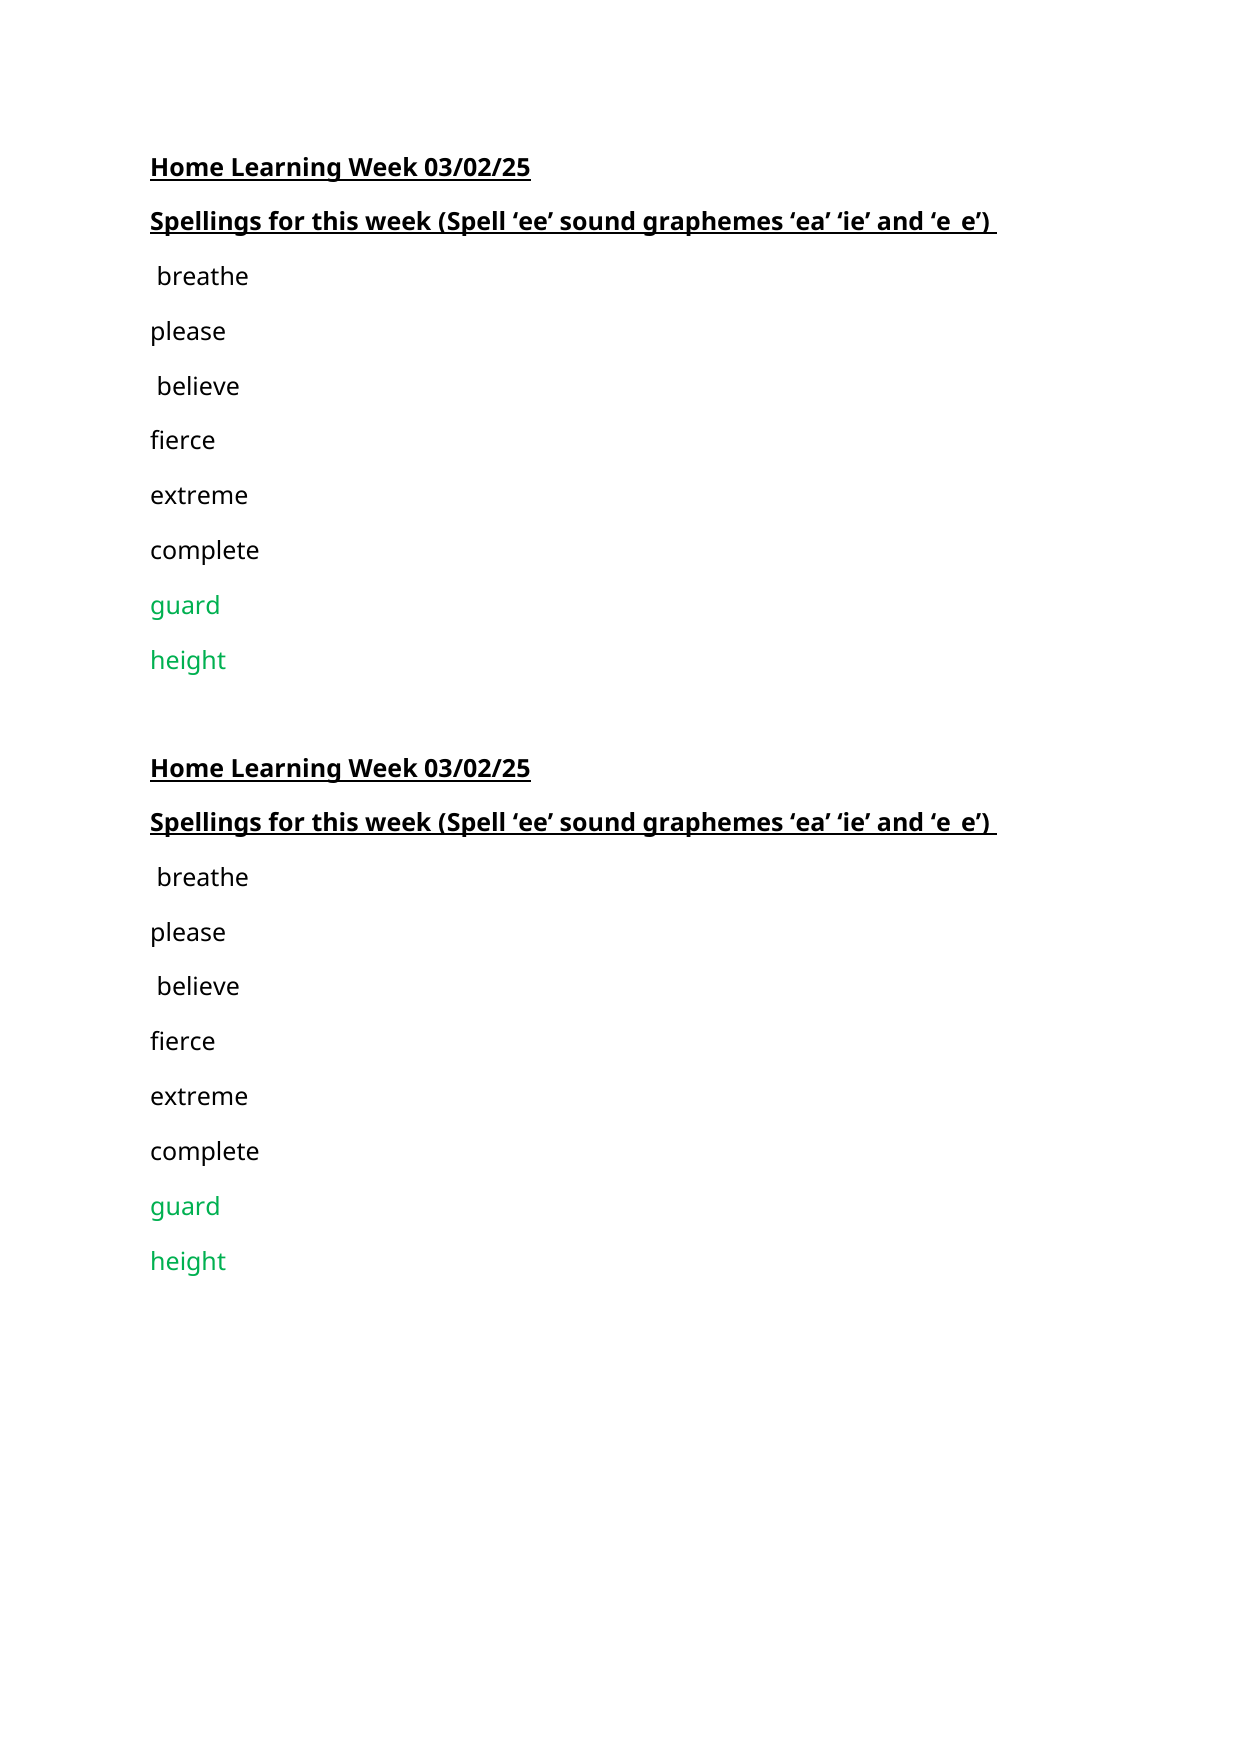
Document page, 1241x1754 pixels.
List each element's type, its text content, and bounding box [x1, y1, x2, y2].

text breathe [150, 859, 1090, 893]
text believe [150, 368, 1090, 402]
text height [150, 1243, 1090, 1278]
text Home Learning Week 03/02/25 [150, 751, 1090, 785]
text extreme [150, 1079, 1090, 1113]
text Home Learning Week 03/02/25 [150, 150, 1090, 184]
text Spellings for this week (Spell ‘ee’ sound graphemes ‘ea’ ‘ie’ and ‘e_e’) [150, 804, 1090, 838]
text fierce [150, 423, 1090, 457]
text please [150, 313, 1090, 347]
text complete [150, 533, 1090, 567]
text complete [150, 1134, 1090, 1168]
text guard [150, 1189, 1090, 1223]
text breathe [150, 258, 1090, 292]
text fierce [150, 1024, 1090, 1058]
text please [150, 914, 1090, 948]
text Spellings for this week (Spell ‘ee’ sound graphemes ‘ea’ ‘ie’ and ‘e_e’) [150, 203, 1090, 237]
text height [150, 643, 1090, 677]
text guard [150, 588, 1090, 622]
text believe [150, 969, 1090, 1003]
text extreme [150, 478, 1090, 512]
